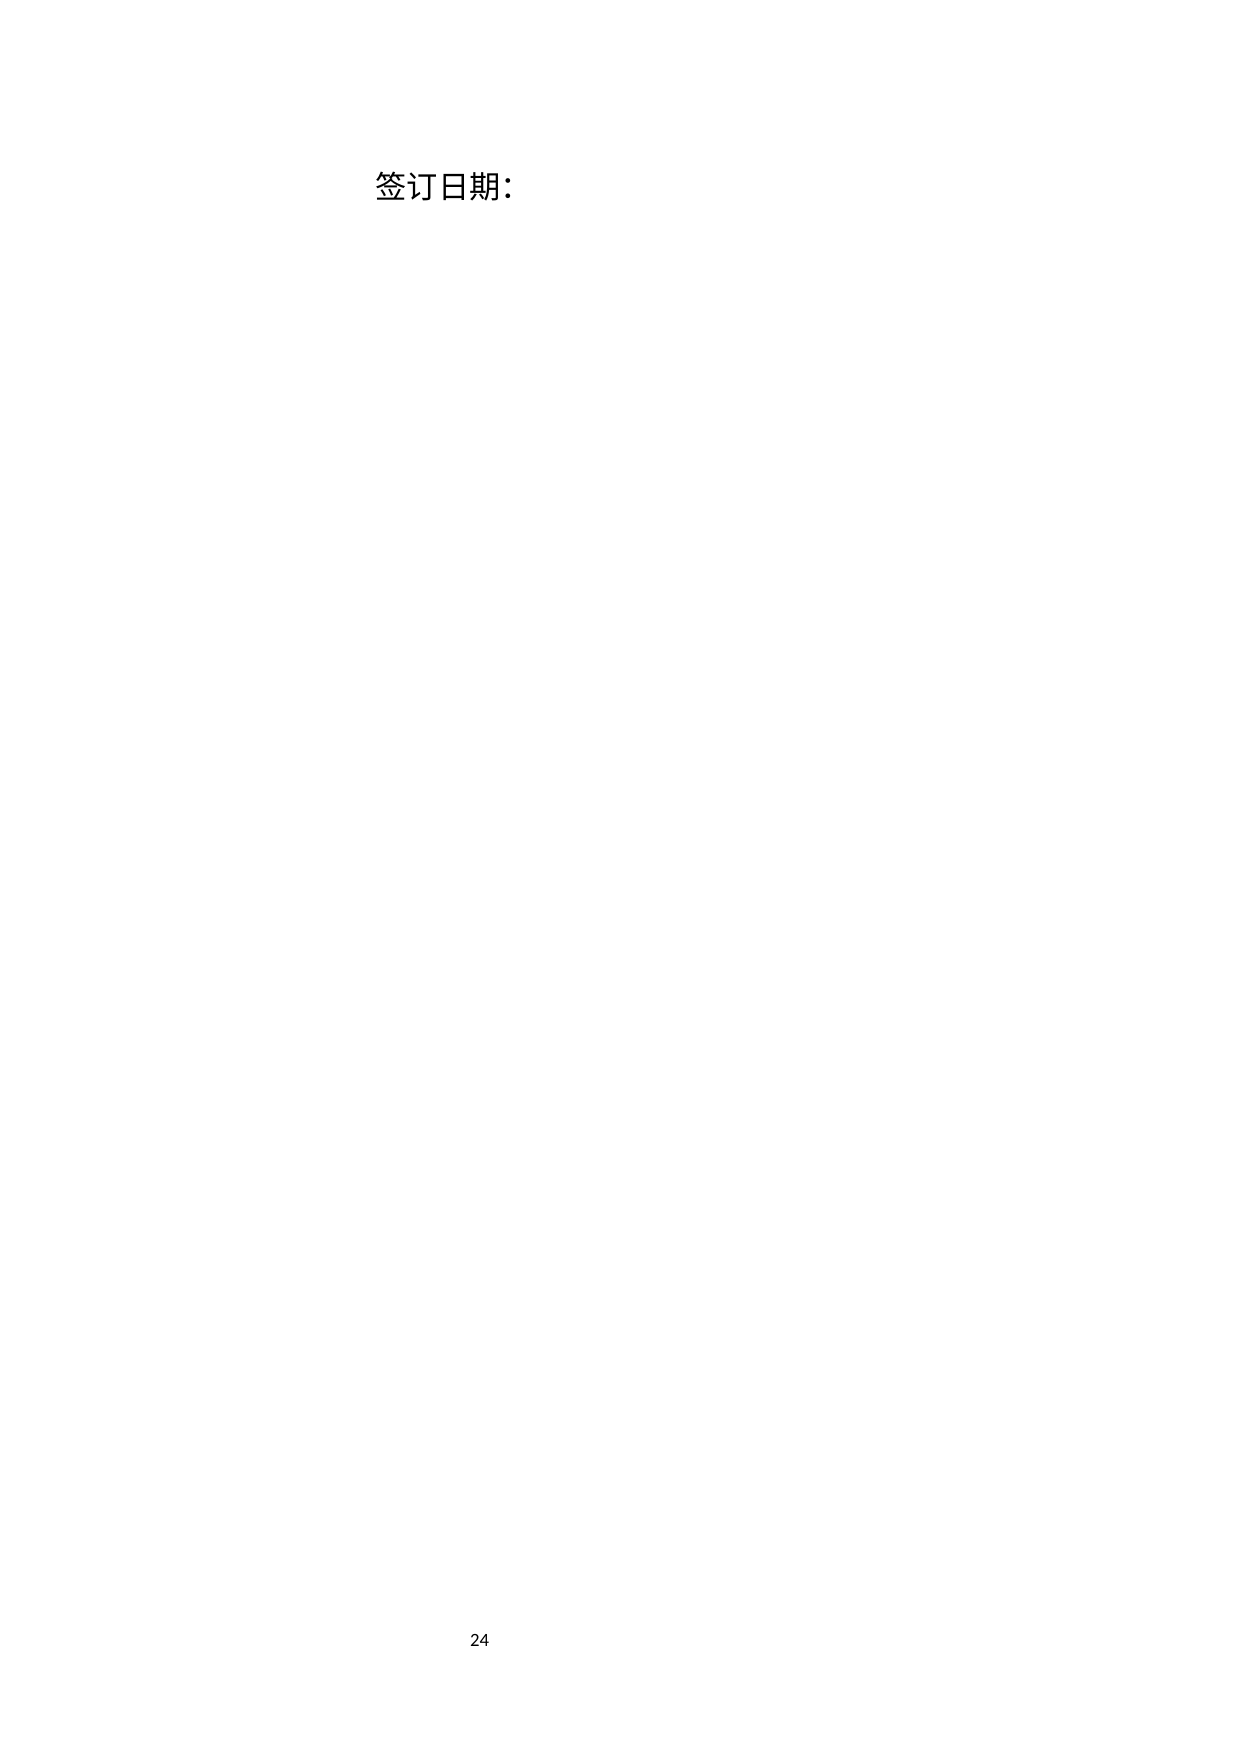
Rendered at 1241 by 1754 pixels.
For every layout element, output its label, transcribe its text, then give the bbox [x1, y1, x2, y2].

text 签订日期： 甲方：东莞市水务集团有限公司 [188, 151, 1052, 220]
